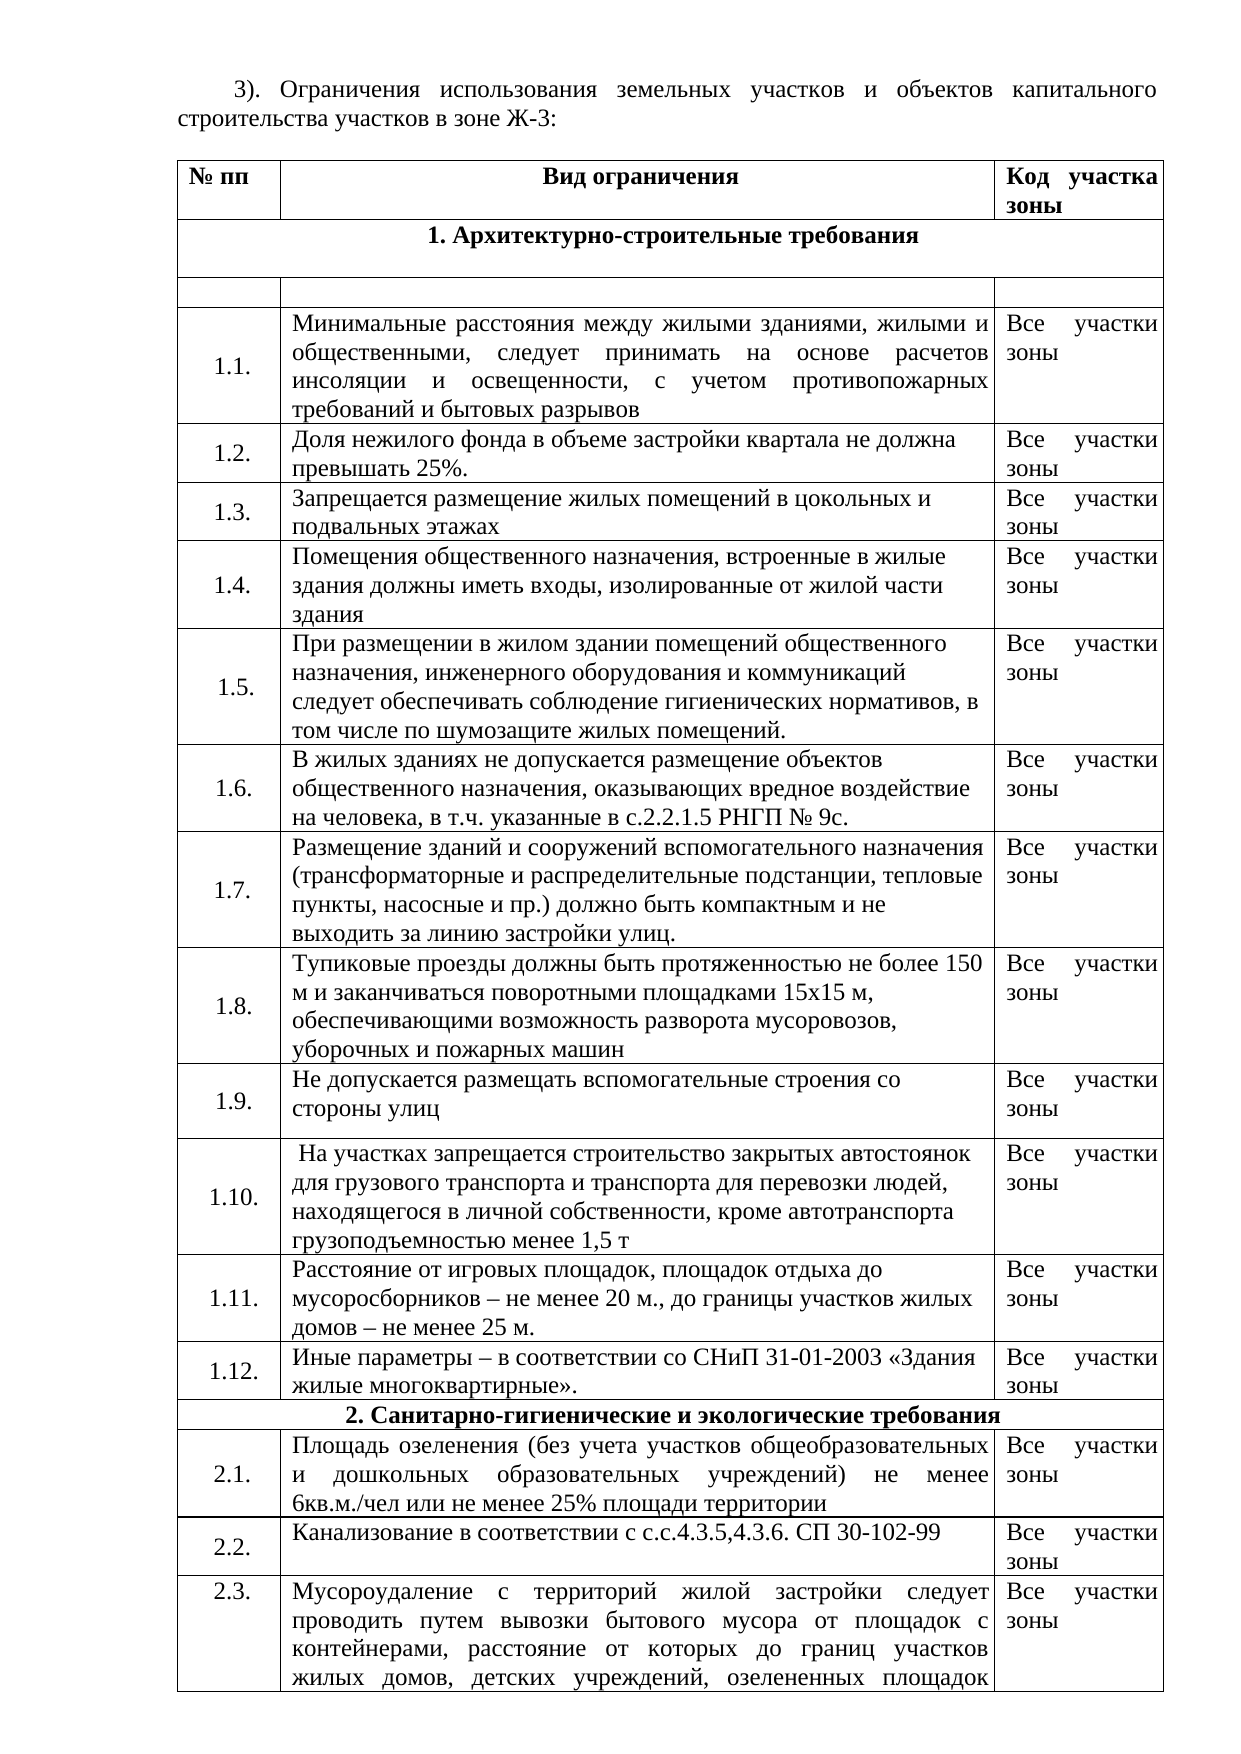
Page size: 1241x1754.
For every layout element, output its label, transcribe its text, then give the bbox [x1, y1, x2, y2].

table_cell Запрещается размещение жилых помещений в цокольных и подвальных этажах [281, 483, 994, 540]
table_cell Все участки зоны [995, 308, 1163, 423]
table_cell [995, 278, 1163, 307]
table_cell Все участки зоны [995, 948, 1163, 1063]
table_cell 1.6. [178, 745, 280, 831]
table_cell При размещении в жилом здании помещений общественного назначения, инженерного оборудования и коммуникаций следует обеспечивать соблюдение гигиенических нормативов, в том числе по шумозащите жилых помещений. [281, 629, 994, 743]
table_cell 1.12. [178, 1342, 280, 1399]
table_cell На участках запрещается строительство закрытых автостоянок для грузового транспорта и транспорта для перевозки людей, находящегося в личной собственности, кроме автотранспорта грузоподъемностью менее 1,5 т [281, 1139, 994, 1253]
table_cell Все участки зоны [995, 1576, 1163, 1691]
table_header Код участка зоны [995, 161, 1163, 219]
table_cell Иные параметры – в соответствии со СНиП 31-01-2003 «Здания жилые многоквартирные». [281, 1342, 994, 1399]
table_cell 1.8. [178, 948, 280, 1063]
table_cell 2. Санитарно-гигиенические и экологические требования [178, 1400, 1163, 1429]
table_header Вид ограничения [281, 161, 994, 219]
table_cell Все участки зоны [995, 832, 1163, 947]
table_cell Все участки зоны [995, 1342, 1163, 1399]
table_cell Доля нежилого фонда в объеме застройки квартала не должна превышать 25%. [281, 424, 994, 482]
table_cell [281, 278, 994, 307]
table_cell 1.10. [178, 1139, 280, 1253]
table_cell 1.11. [178, 1255, 280, 1341]
table_header № пп [178, 161, 280, 219]
table_cell Все участки зоны [995, 629, 1163, 743]
table_cell [178, 278, 280, 307]
table_cell Канализование в соответствии с с.с.4.3.5,4.3.6. СП 30-102-99 [281, 1518, 994, 1575]
table_cell Расстояние от игровых площадок, площадок отдыха до мусоросборников – не менее ., до границы участков жилых домов – не менее . [281, 1255, 994, 1341]
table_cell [281, 1576, 994, 1691]
table_cell 2.1. [178, 1430, 280, 1516]
table_cell 2.3. [178, 1576, 280, 1691]
table_cell Все участки зоны [995, 1064, 1163, 1137]
table_cell 1.7. [178, 832, 280, 947]
table_cell 1.1. [178, 308, 280, 423]
table_cell В жилых зданиях не допускается размещение объектов общественного назначения, оказывающих вредное воздействие на человека, в т.ч. указанные в с.2.2.1.5 РНГП № 9с. [281, 745, 994, 831]
table_cell Все участки зоны [995, 424, 1163, 482]
table_cell 1.3. [178, 483, 280, 540]
table_cell Все участки зоны [995, 1139, 1163, 1253]
table_cell 1.9. [178, 1064, 280, 1137]
table_cell Все участки зоны [995, 483, 1163, 540]
table_cell 1. Архитектурно-строительные требования [178, 220, 1163, 277]
table_cell 1.2. [178, 424, 280, 482]
table_cell 1.5. [178, 629, 280, 743]
table_cell Тупиковые проезды должны быть протяженностью не более и заканчиваться поворотными площадками 15х15 м, обеспечивающими возможность разворота мусоровозов, уборочных и пожарных машин [281, 948, 994, 1063]
table_cell Все участки зоны [995, 1430, 1163, 1516]
table_cell Все участки зоны [995, 541, 1163, 627]
table_cell Все участки зоны [995, 1255, 1163, 1341]
table_cell Размещение зданий и сооружений вспомогательного назначения (трансформаторные и распределительные подстанции, тепловые пункты, насосные и пр.) должно быть компактным и не выходить за линию застройки улиц. [281, 832, 994, 947]
table_cell Не допускается размещать вспомогательные строения со стороны улиц [281, 1064, 994, 1137]
text 3). Ограничения использования земельных участков и объектов капитального строительства участков в зоне Ж-3: [177, 74, 1158, 131]
table_cell Все участки зоны [995, 745, 1163, 831]
table_cell Все участки зоны [995, 1518, 1163, 1575]
table_cell Помещения общественного назначения, встроенные в жилые здания должны иметь входы, изолированные от жилой части здания [281, 541, 994, 627]
table_cell Площадь озеленения (без учета участков общеобразовательных и дошкольных образовательных учреждений) не менее 6кв.м./чел или не менее 25% площади территории [281, 1430, 994, 1516]
table_cell 2.2. [178, 1518, 280, 1575]
table_cell 1.4. [178, 541, 280, 627]
table_cell Минимальные расстояния между жилыми зданиями, жилыми и общественными, следует принимать на основе расчетов инсоляции и освещенности, с учетом противопожарных требований и бытовых разрывов [281, 308, 994, 423]
